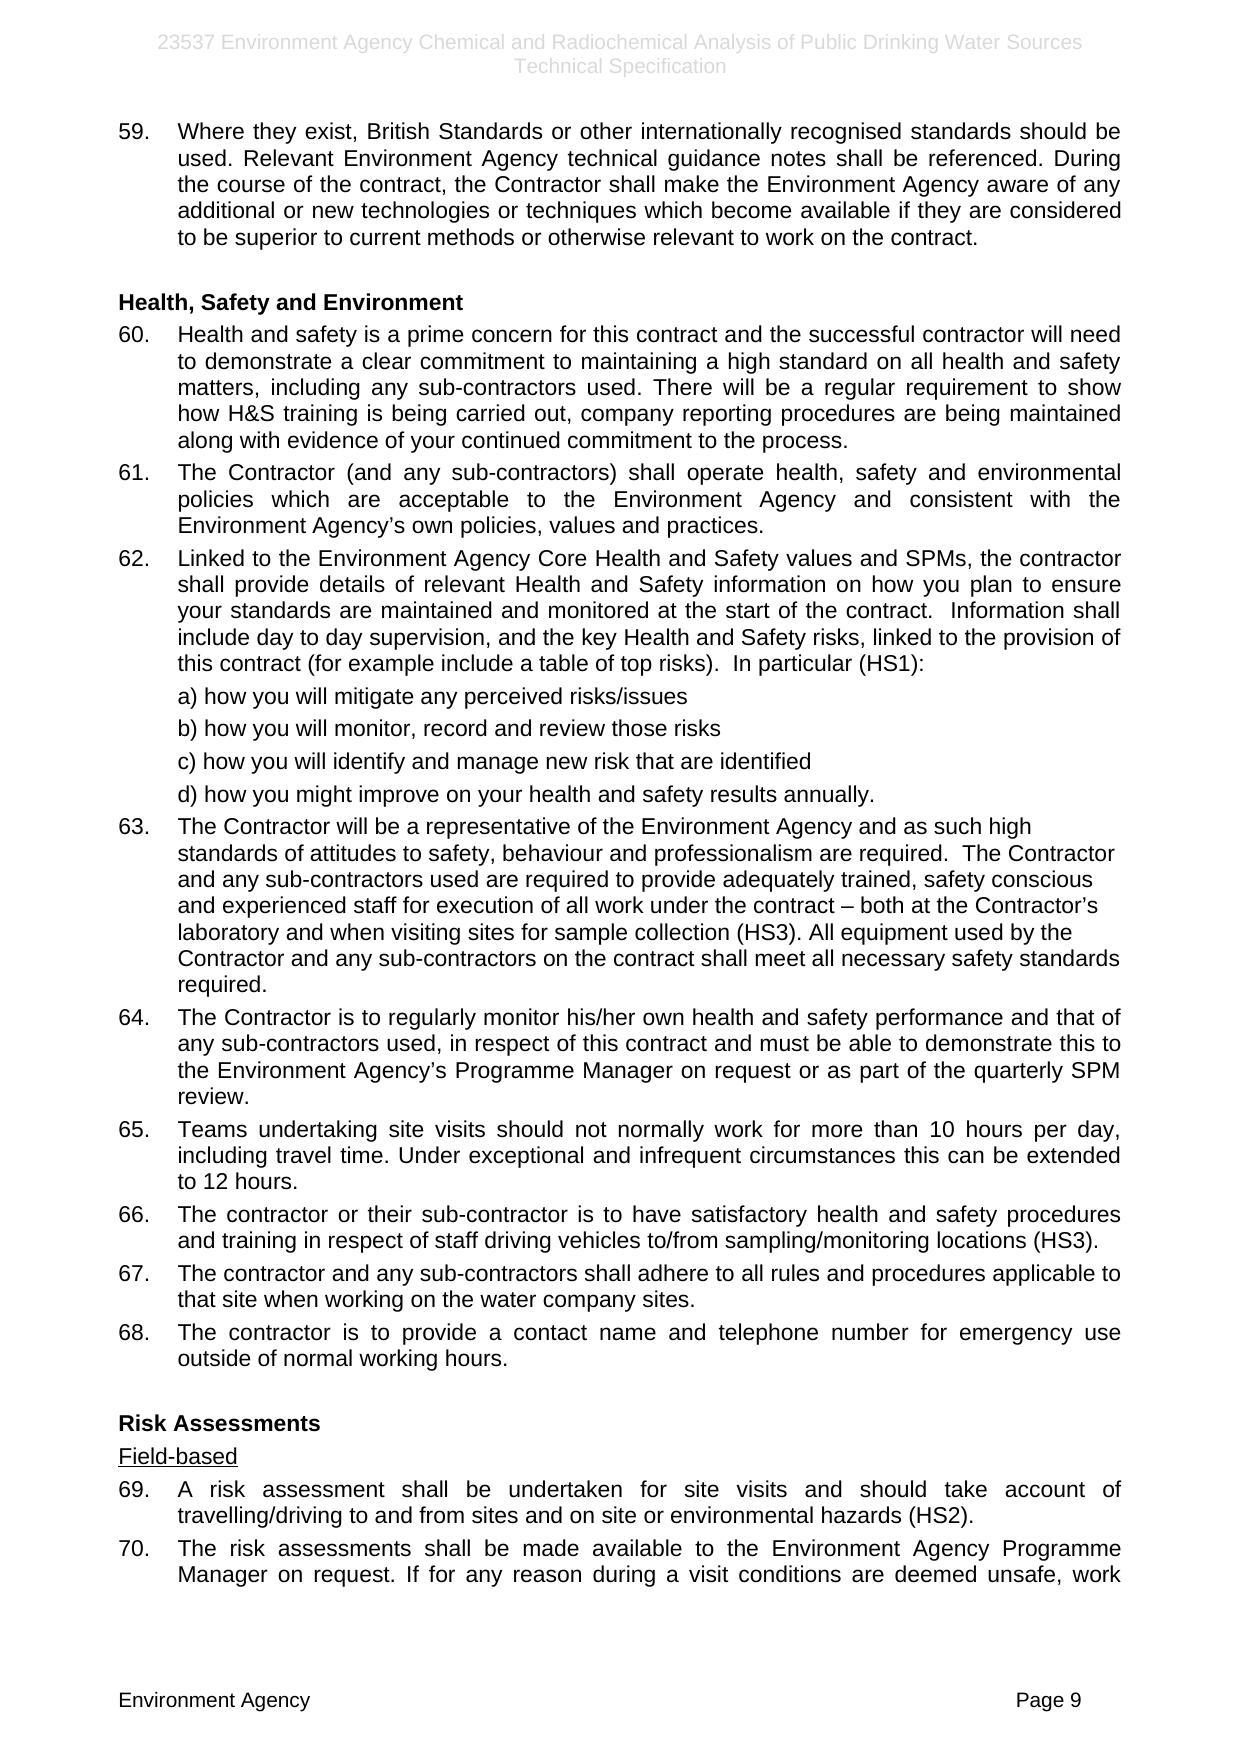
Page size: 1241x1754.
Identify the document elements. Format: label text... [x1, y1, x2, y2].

text 67. The contractor and any sub-contractors shall adhere to all rules and procedures applicable to that site when working on the water company sites. [118, 1260, 1122, 1312]
text 60. Health and safety is a prime concern for this contract and the successful contractor will need to demonstrate a clear commitment to maintaining a high standard on all health and safety matters, including any sub-contractors used. There will be a regular requirement to show how H&S training is being carried out, company reporting procedures are being maintained along with evidence of your continued commitment to the process. [118, 321, 1122, 453]
text 63. The Contractor will be a representative of the Environment Agency and as such high standards of attitudes to safety, behaviour and professionalism are required. The Contractor and any sub-contractors used are required to provide adequately trained, safety conscious and experienced staff for execution of all work under the contract – both at the Contractor’s laboratory and when visiting sites for sample collection (HS3). All equipment used by the Contractor and any sub-contractors on the contract shall meet all necessary safety standards required. [118, 813, 1122, 998]
text 66. The contractor or their sub-contractor is to have satisfactory health and safety procedures and training in respect of staff driving vehicles to/from sampling/monitoring locations (HS3). [118, 1201, 1122, 1253]
text c) how you will identify and manage new risk that are identified [177, 748, 1122, 774]
text 68. The contractor is to provide a contact name and telephone number for emergency use outside of normal working hours. [118, 1319, 1122, 1371]
text d) how you might improve on your health and safety results annually. [177, 781, 1122, 807]
text 62. Linked to the Environment Agency Core Health and Safety values and SPMs, the contractor shall provide details of relevant Health and Safety information on how you plan to ensure your standards are maintained and monitored at the start of the contract. Information shall include day to day supervision, and the key Health and Safety risks, linked to the provision of this contract (for example include a table of top risks). In particular (HS1): [118, 545, 1122, 676]
text 59. Where they exist, British Standards or other internationally recognised standards should be used. Relevant Environment Agency technical guidance notes shall be referenced. During the course of the contract, the Contractor shall make the Environment Agency aware of any additional or new technologies or techniques which become available if they are considered to be superior to current methods or otherwise relevant to work on the contract. [118, 118, 1122, 250]
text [118, 1534, 1122, 1587]
text Field-based [118, 1443, 1122, 1469]
text a) how you will mitigate any perceived risks/issues [177, 683, 1122, 709]
subtitle Risk Assessments [118, 1410, 1122, 1437]
text 64. The Contractor is to regularly monitor his/her own health and safety performance and that of any sub-contractors used, in respect of this contract and must be able to demonstrate this to the Environment Agency’s Programme Manager on request or as part of the quarterly SPM review. [118, 1004, 1122, 1109]
text 61. The Contractor (and any sub-contractors) shall operate health, safety and environmental policies which are acceptable to the Environment Agency and consistent with the Environment Agency’s own policies, values and practices. [118, 459, 1122, 538]
text b) how you will monitor, record and review those risks [177, 715, 1122, 742]
text 69. A risk assessment shall be undertaken for site visits and should take account of travelling/driving to and from sites and on site or environmental hazards (HS2). [118, 1476, 1122, 1528]
subtitle Health, Safety and Environment [118, 289, 1122, 315]
text 65. Teams undertaking site visits should not normally work for more than 10 hours per day, including travel time. Under exceptional and infrequent circumstances this can be extended to 12 hours. [118, 1116, 1122, 1194]
